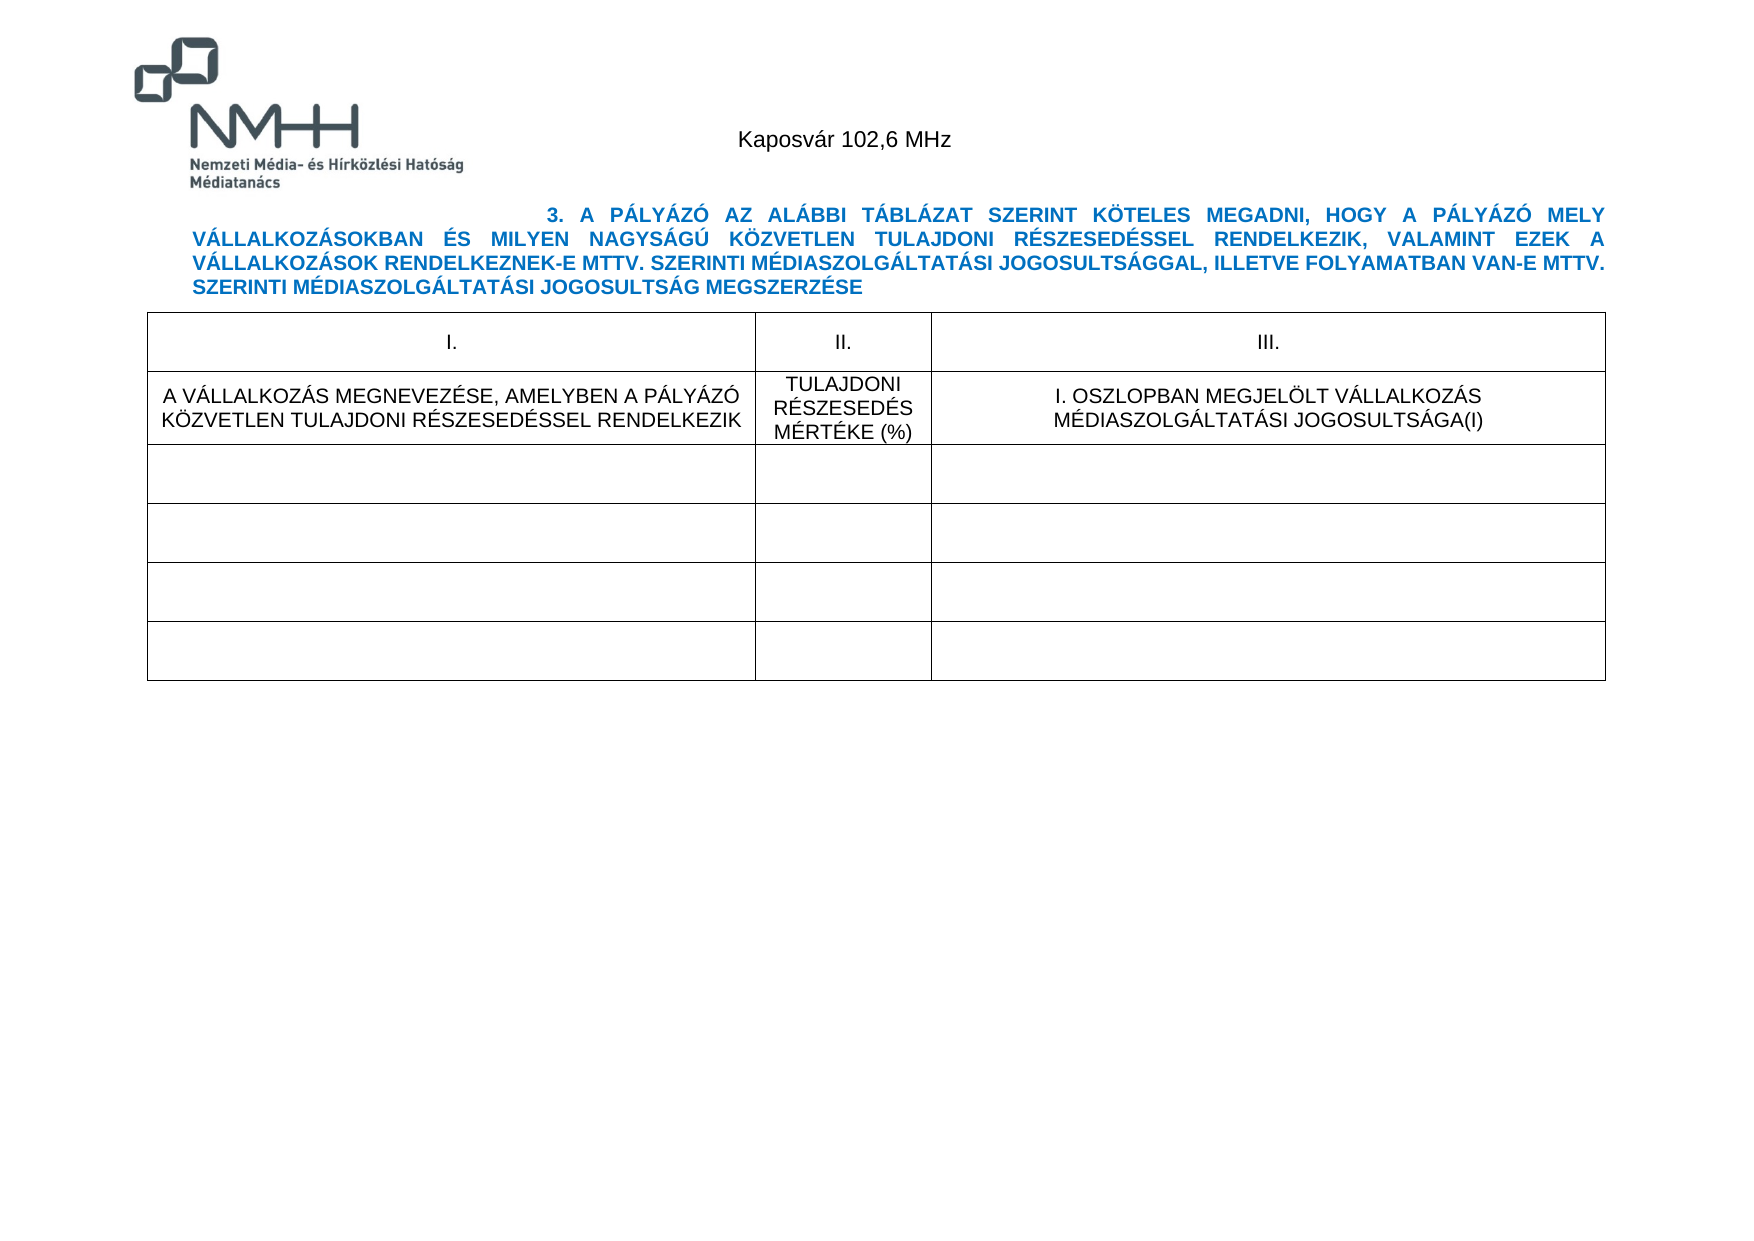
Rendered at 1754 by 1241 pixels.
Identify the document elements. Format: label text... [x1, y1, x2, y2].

table_header II. [756, 313, 931, 371]
table_cell [756, 445, 931, 503]
subtitle 3. A PÁLYÁZÓ AZ ALÁBBI TÁBLÁZAT SZERINT KÖTELES MEGADNI, HOGY A PÁLYÁZÓ MELY VÁLLALKOZÁSOKBAN ÉS MILYEN NAGYSÁGÚ KÖZVETLEN TULAJDONI RÉSZESEDÉSSEL RENDELKEZIK, VALAMINT EZEK A VÁLLALKOZÁSOK RENDELKEZNEK-E MTTV. SZERINTI MÉDIASZOLGÁLTATÁSI JOGOSULTSÁGGAL, ILLETVE FOLYAMATBAN VAN-E MTTV. SZERINTI MÉDIASZOLGÁLTATÁSI JOGOSULTSÁG MEGSZERZÉSE [192, 203, 1606, 299]
table_header I. [148, 313, 755, 371]
table_cell [148, 504, 755, 562]
table_cell [932, 622, 1605, 680]
table_cell [932, 563, 1605, 621]
table_cell [756, 504, 931, 562]
table_cell I. OSZLOPBAN MEGJELÖLT VÁLLALKOZÁS MÉDIASZOLGÁLTATÁSI JOGOSULTSÁGA(I) [932, 372, 1605, 443]
table_cell [148, 622, 755, 680]
table_cell [756, 622, 931, 680]
table_cell [148, 445, 755, 503]
table_cell [148, 563, 755, 621]
table_cell A VÁLLALKOZÁS MEGNEVEZÉSE, AMELYBEN A PÁLYÁZÓ KÖZVETLEN TULAJDONI RÉSZESEDÉSSEL RENDELKEZIK [148, 372, 755, 443]
picture [124, 28, 486, 202]
table_header III. [932, 313, 1605, 371]
table_cell [932, 445, 1605, 503]
table_cell [932, 504, 1605, 562]
table_cell [756, 563, 931, 621]
table_cell TULAJDONI RÉSZESEDÉS MÉRTÉKE (%) [756, 372, 931, 443]
